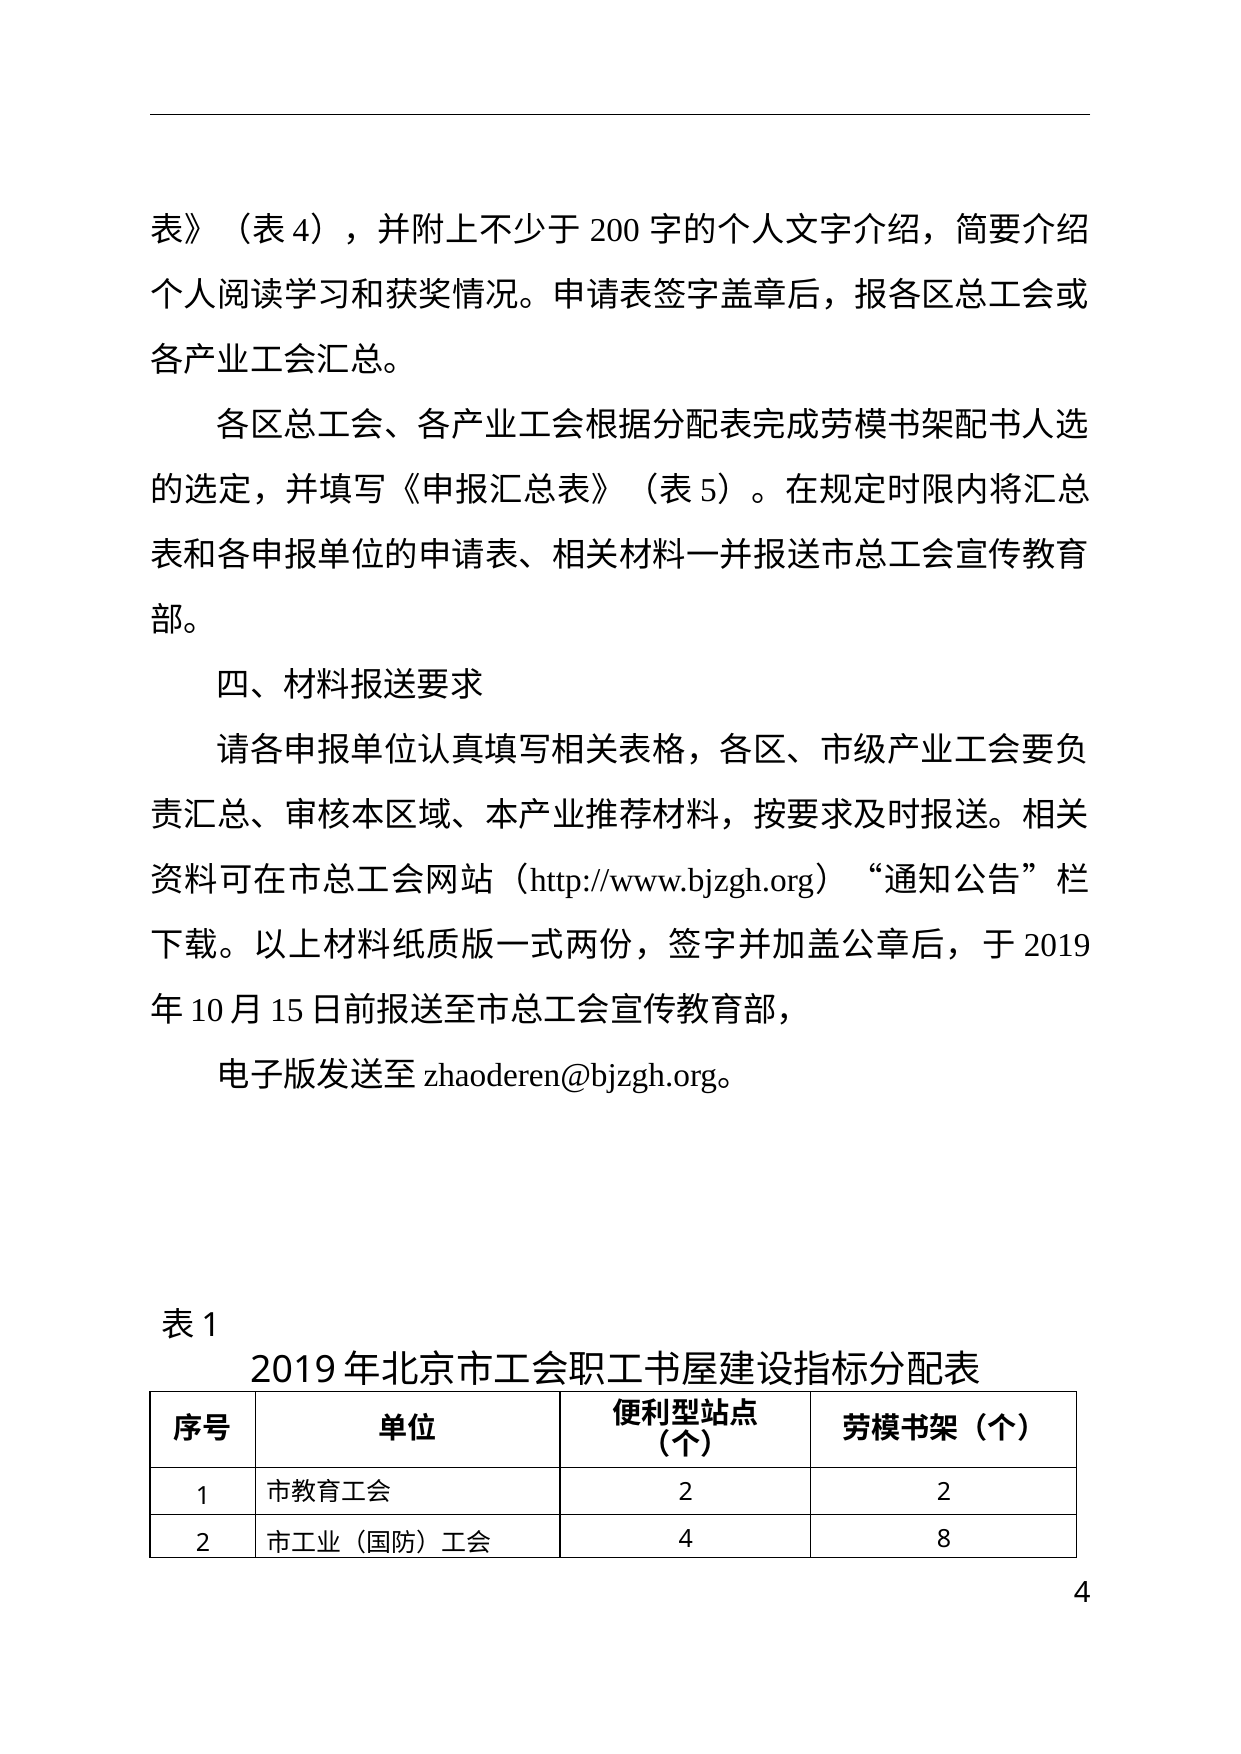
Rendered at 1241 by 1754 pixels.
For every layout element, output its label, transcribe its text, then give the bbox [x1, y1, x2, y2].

text 请各申报单位认真填写相关表格，各区、市级产业工会要负责汇总、审核本区域、本产业推荐材料，按要求及时报送。相关资料可在市总工会网站（http://www.bjzgh.org）“通知公告”栏下载。以上材料纸质版一式两份，签字并加盖公章后，于2019年10月15日前报送至市总工会宣传教育部， [150, 714, 1090, 1039]
table_cell 序号 [151, 1392, 255, 1467]
text 电子版发送至zhaoderen@bjzgh.org。 [150, 1039, 1090, 1104]
table_cell 2 [811, 1468, 1076, 1514]
table_cell 单位 [256, 1392, 559, 1467]
table_cell 市工业（国防）工会 [256, 1515, 559, 1557]
table_cell 2 [151, 1515, 255, 1557]
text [150, 194, 1090, 389]
table_header 表1 2019年北京市工会职工书屋建设指标分配表 [150, 1300, 1081, 1391]
table_cell 市教育工会 [256, 1468, 559, 1514]
table_cell 1 [151, 1468, 255, 1514]
table_cell 2 [561, 1468, 810, 1514]
table_cell 便利型站点（个） [561, 1392, 810, 1467]
table_cell 4 [561, 1515, 810, 1557]
text 四、材料报送要求 [150, 649, 1090, 714]
table_cell 8 [811, 1515, 1076, 1557]
table_cell 劳模书架（个） [811, 1392, 1076, 1467]
text 各区总工会、各产业工会根据分配表完成劳模书架配书人选的选定，并填写《申报汇总表》（表5）。在规定时限内将汇总表和各申报单位的申请表、相关材料一并报送市总工会宣传教育部。 [150, 389, 1090, 649]
